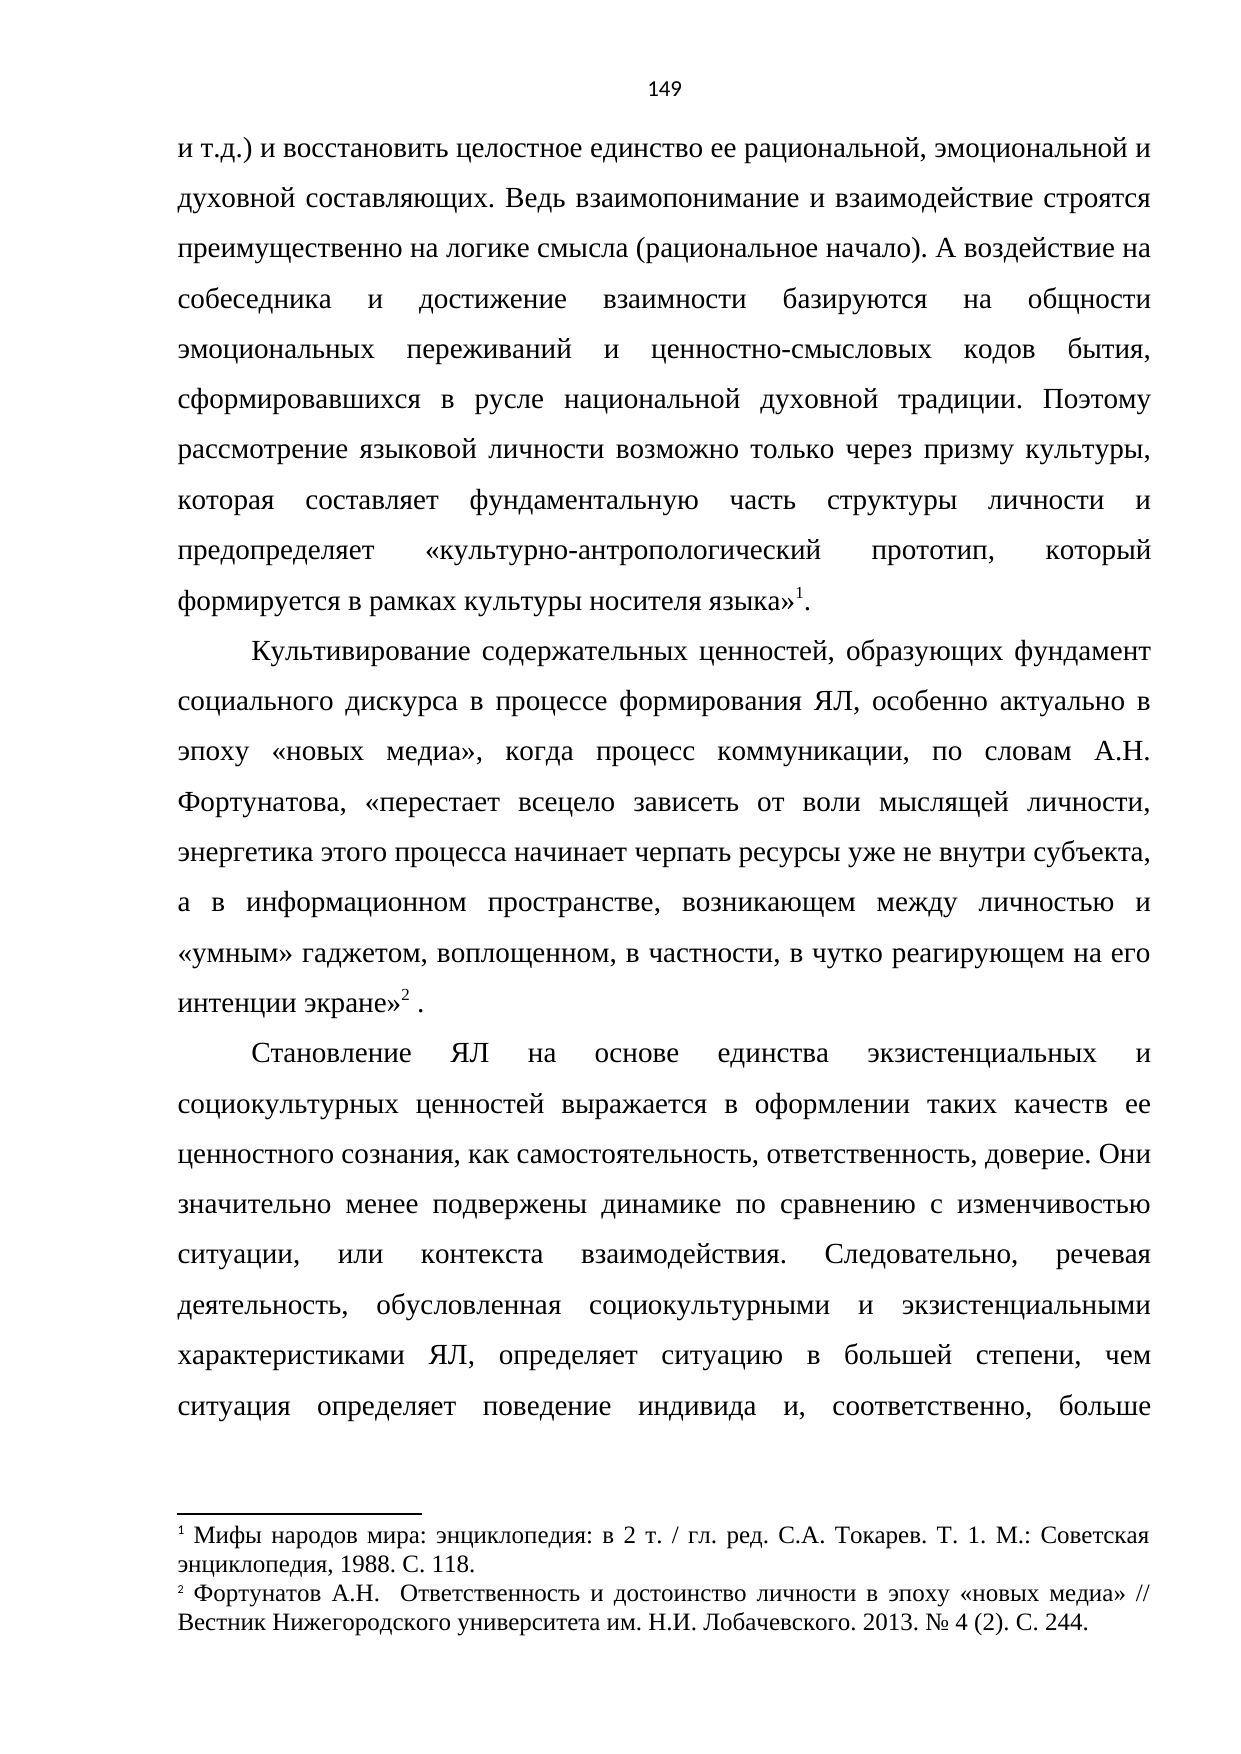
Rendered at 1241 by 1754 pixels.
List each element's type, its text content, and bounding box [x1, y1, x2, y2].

text Культивирование содержательных ценностей, образующих фундамент социального дискурса в процессе формирования ЯЛ, особенно актуально в эпоху «новых медиа», когда процесс коммуникации, по словам А.Н. Фортунатова, «перестает всецело зависеть от воли мыслящей личности, энергетика этого процесса начинает черпать ресурсы уже не внутри субъекта, а в информационном пространстве, возникающем между личностью и «умным» гаджетом, воплощенном, в частности, в чутко реагирующем на его интенции экране» . [177, 633, 1152, 1019]
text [177, 130, 1152, 616]
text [177, 1035, 1152, 1421]
